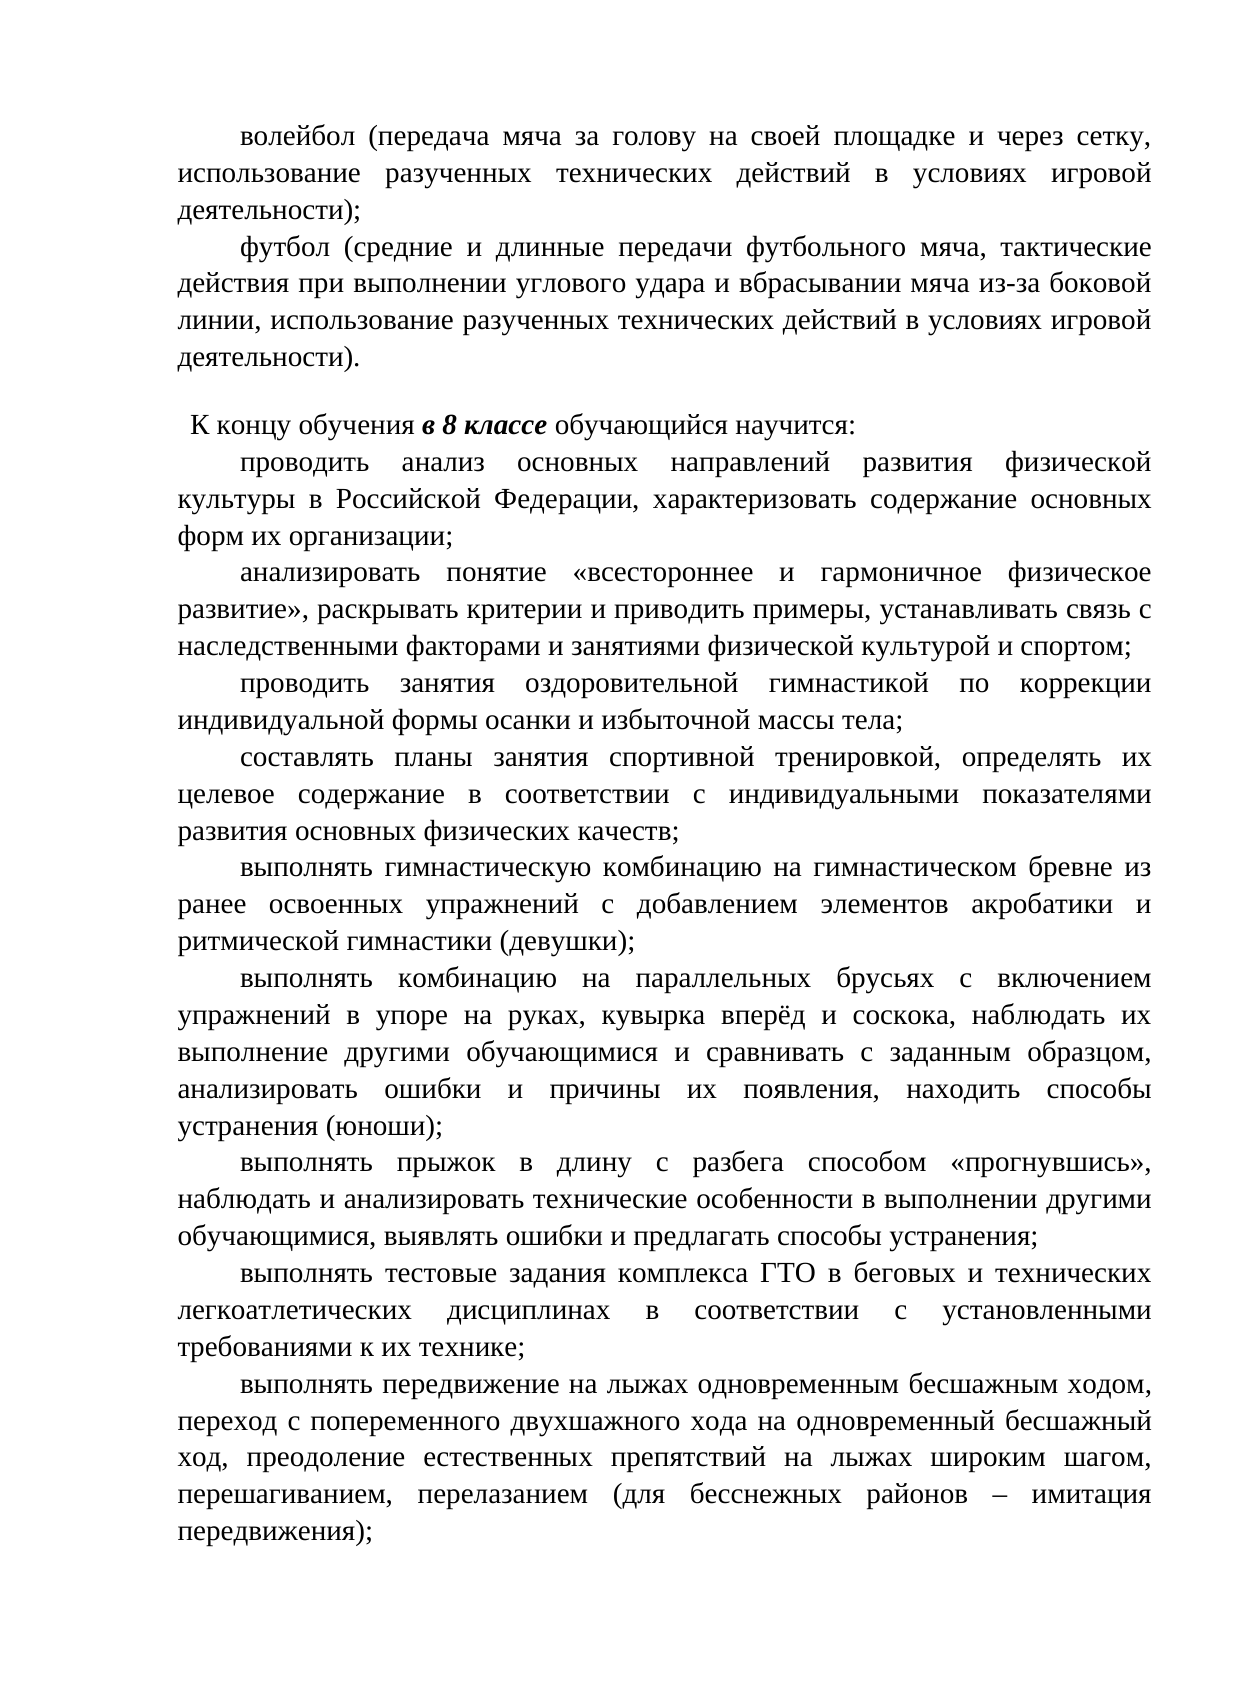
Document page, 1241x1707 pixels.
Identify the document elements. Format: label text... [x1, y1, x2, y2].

text футбол (средние и длинные передачи футбольного мяча, тактические действия при выполнении углового удара и вбрасывании мяча из-за боковой линии, использование разученных технических действий в условиях игровой деятельности). [177, 229, 1152, 373]
text выполнять прыжок в длину с разбега способом «прогнувшись», наблюдать и анализировать технические особенности в выполнении другими обучающимися, выявлять ошибки и предлагать способы устранения; [177, 1144, 1152, 1252]
text выполнять передвижение на лыжах одновременным бесшажным ходом, переход с попеременного двухшажного хода на одновременный бесшажный ход, преодоление естественных препятствий на лыжах широким шагом, перешагиванием, перелазанием (для бесснежных районов – имитация передвижения); [177, 1366, 1152, 1547]
text составлять планы занятия спортивной тренировкой, определять их целевое содержание в соответствии с индивидуальными показателями развития основных физических качеств; [177, 739, 1152, 846]
text волейбол (передача мяча за голову на своей площадке и через сетку, использование разученных технических действий в условиях игровой деятельности); [177, 118, 1152, 225]
text проводить анализ основных направлений развития физической культуры в Российской Федерации, характеризовать содержание основных форм их организации; [177, 444, 1152, 551]
text выполнять гимнастическую комбинацию на гимнастическом бревне из ранее освоенных упражнений с добавлением элементов акробатики и ритмической гимнастики (девушки); [177, 849, 1152, 957]
text К концу обучения в 8 классе обучающийся научится: [190, 407, 1152, 441]
text проводить занятия оздоровительной гимнастикой по коррекции индивидуальной формы осанки и избыточной массы тела; [177, 665, 1152, 736]
text выполнять комбинацию на параллельных брусьях с включением упражнений в упоре на руках, кувырка вперёд и соскока, наблюдать их выполнение другими обучающимися и сравнивать с заданным образцом, анализировать ошибки и причины их появления, находить способы устранения (юноши); [177, 960, 1152, 1141]
text выполнять тестовые задания комплекса ГТО в беговых и технических легкоатлетических дисциплинах в соответствии с установленными требованиями к их технике; [177, 1255, 1152, 1362]
text анализировать понятие «всестороннее и гармоничное физическое развитие», раскрывать критерии и приводить примеры, устанавливать связь с наследственными факторами и занятиями физической культурой и спортом; [177, 554, 1152, 662]
